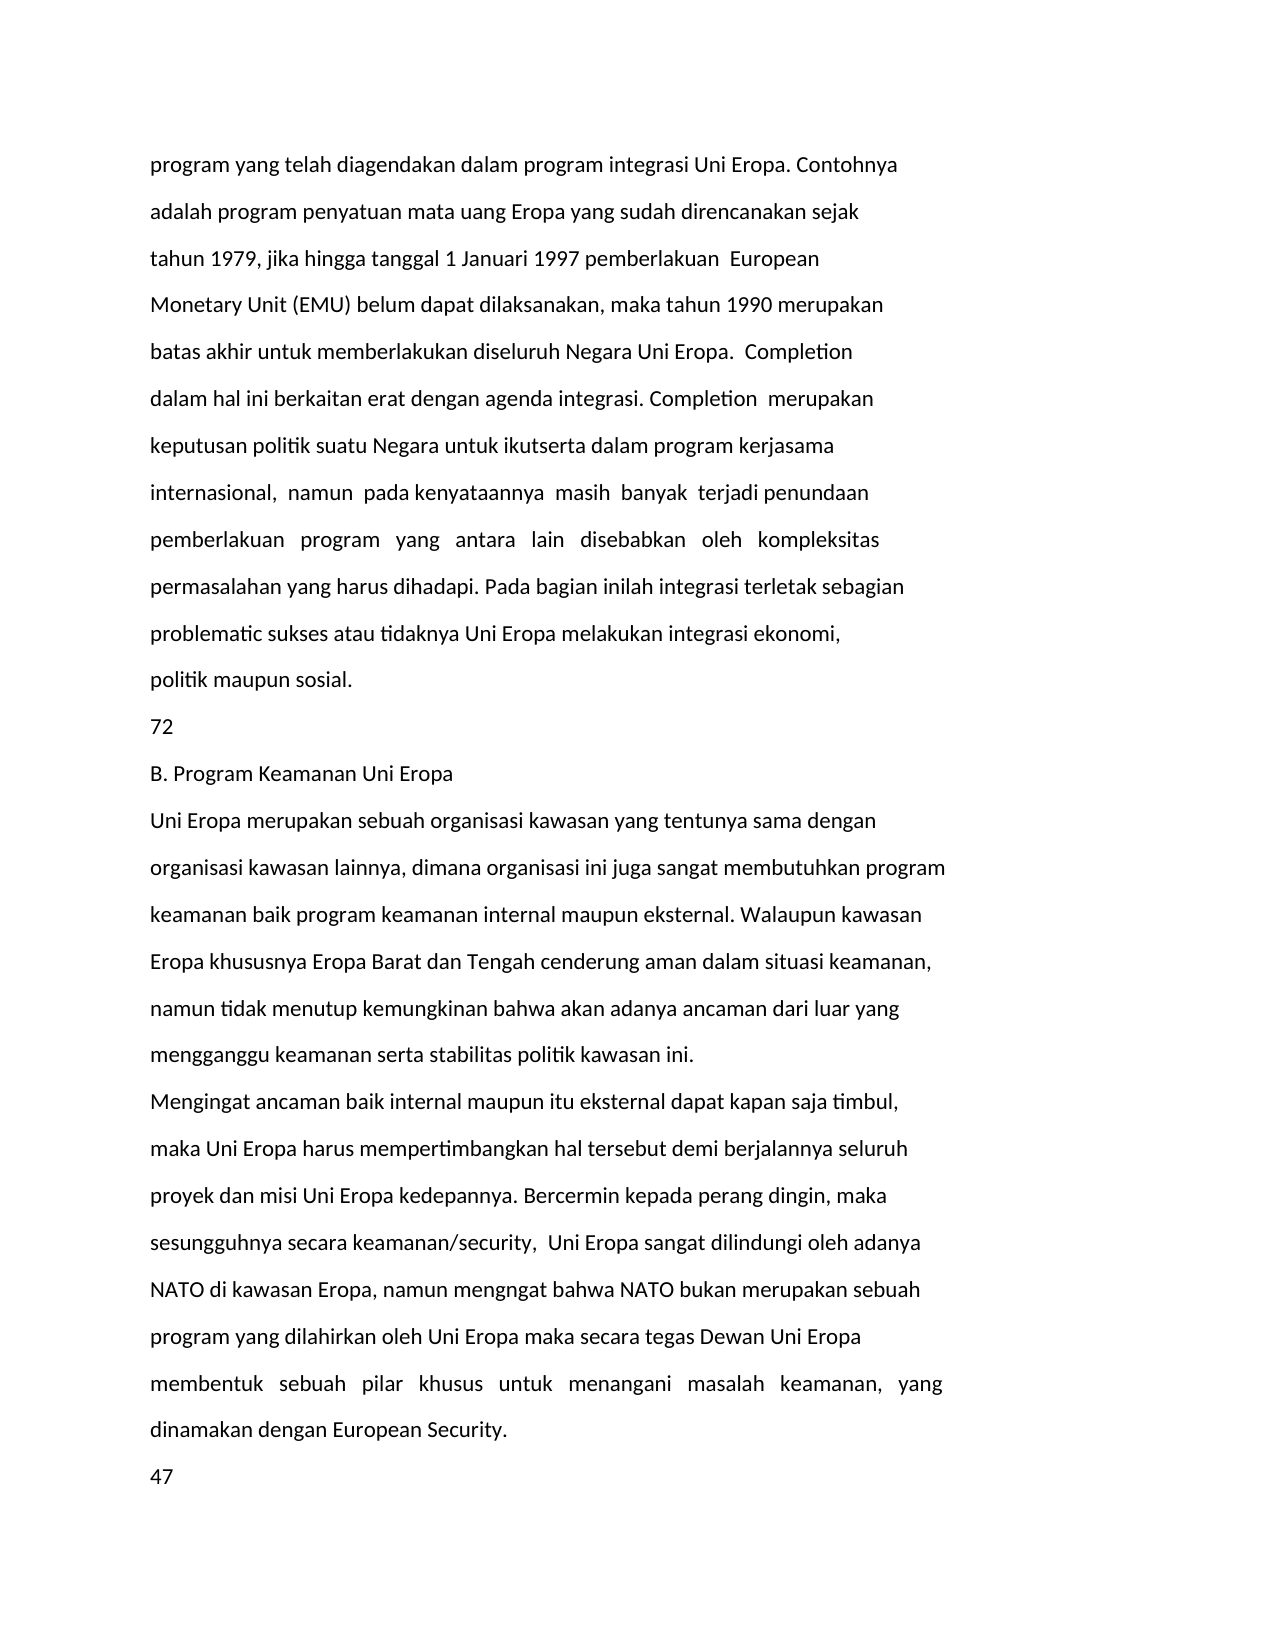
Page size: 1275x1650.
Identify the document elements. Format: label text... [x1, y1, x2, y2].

text membentuk sebuah pilar khusus untuk menangani masalah keamanan, yang [150, 1369, 1125, 1397]
text 72 [150, 712, 1125, 741]
text adalah program penyatuan mata uang Eropa yang sudah direncanakan sejak [150, 197, 1125, 225]
text maka Uni Eropa harus mempertimbangkan hal tersebut demi berjalannya seluruh [150, 1134, 1125, 1162]
text Uni Eropa merupakan sebuah organisasi kawasan yang tentunya sama dengan [150, 806, 1125, 834]
text NATO di kawasan Eropa, namun mengngat bahwa NATO bukan merupakan sebuah [150, 1275, 1125, 1303]
text batas akhir untuk memberlakukan diseluruh Negara Uni Eropa. Completion [150, 337, 1125, 366]
text politik maupun sosial. [150, 666, 1125, 694]
text Eropa khususnya Eropa Barat dan Tengah cenderung aman dalam situasi keamanan, [150, 947, 1125, 975]
text Mengingat ancaman baik internal maupun itu eksternal dapat kapan saja timbul, [150, 1087, 1125, 1116]
text B. Program Keamanan Uni Eropa [150, 759, 1125, 787]
text internasional, namun pada kenyataannya masih banyak terjadi penundaan [150, 478, 1125, 506]
text proyek dan misi Uni Eropa kedepannya. Bercermin kepada perang dingin, maka [150, 1181, 1125, 1209]
text permasalahan yang harus dihadapi. Pada bagian inilah integrasi terletak sebagian [150, 572, 1125, 600]
text dalam hal ini berkaitan erat dengan agenda integrasi. Completion merupakan [150, 384, 1125, 412]
text dinamakan dengan European Security. [150, 1416, 1125, 1444]
text program yang telah diagendakan dalam program integrasi Uni Eropa. Contohnya [150, 150, 1125, 178]
text Monetary Unit (EMU) belum dapat dilaksanakan, maka tahun 1990 merupakan [150, 291, 1125, 319]
text program yang dilahirkan oleh Uni Eropa maka secara tegas Dewan Uni Eropa [150, 1322, 1125, 1350]
text problematic sukses atau tidaknya Uni Eropa melakukan integrasi ekonomi, [150, 619, 1125, 647]
text tahun 1979, jika hingga tanggal 1 Januari 1997 pemberlakuan European [150, 244, 1125, 272]
text organisasi kawasan lainnya, dimana organisasi ini juga sangat membutuhkan program [150, 853, 1125, 881]
text mengganggu keamanan serta stabilitas politik kawasan ini. [150, 1041, 1125, 1069]
text keamanan baik program keamanan internal maupun eksternal. Walaupun kawasan [150, 900, 1125, 928]
text pemberlakuan program yang antara lain disebabkan oleh kompleksitas [150, 525, 1125, 553]
text namun tidak menutup kemungkinan bahwa akan adanya ancaman dari luar yang [150, 994, 1125, 1022]
text 47 [150, 1462, 1125, 1491]
text keputusan politik suatu Negara untuk ikutserta dalam program kerjasama [150, 431, 1125, 459]
text sesungguhnya secara keamanan/security, Uni Eropa sangat dilindungi oleh adanya [150, 1228, 1125, 1256]
